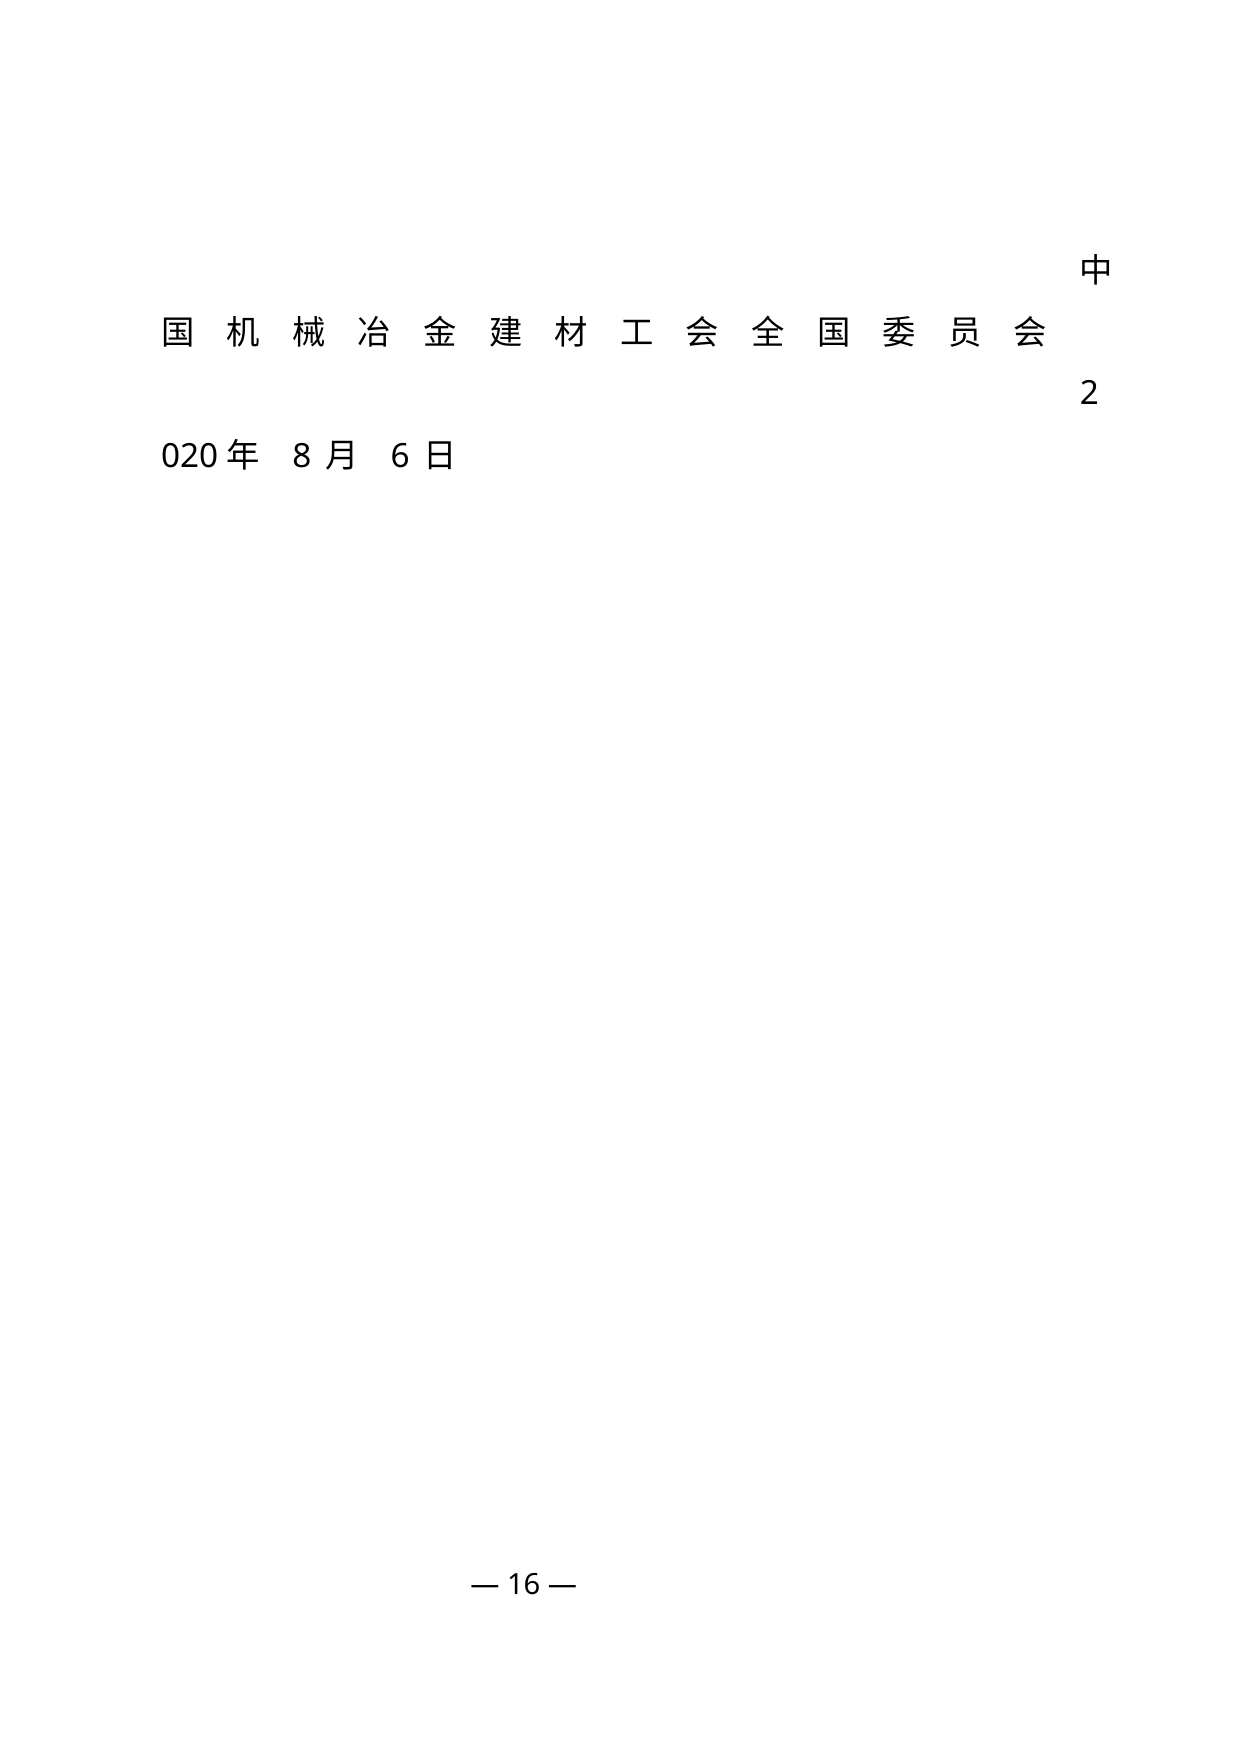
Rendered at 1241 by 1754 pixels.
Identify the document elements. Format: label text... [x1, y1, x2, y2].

text 中国机械冶金建材工会全国委员会 [161, 238, 1079, 361]
